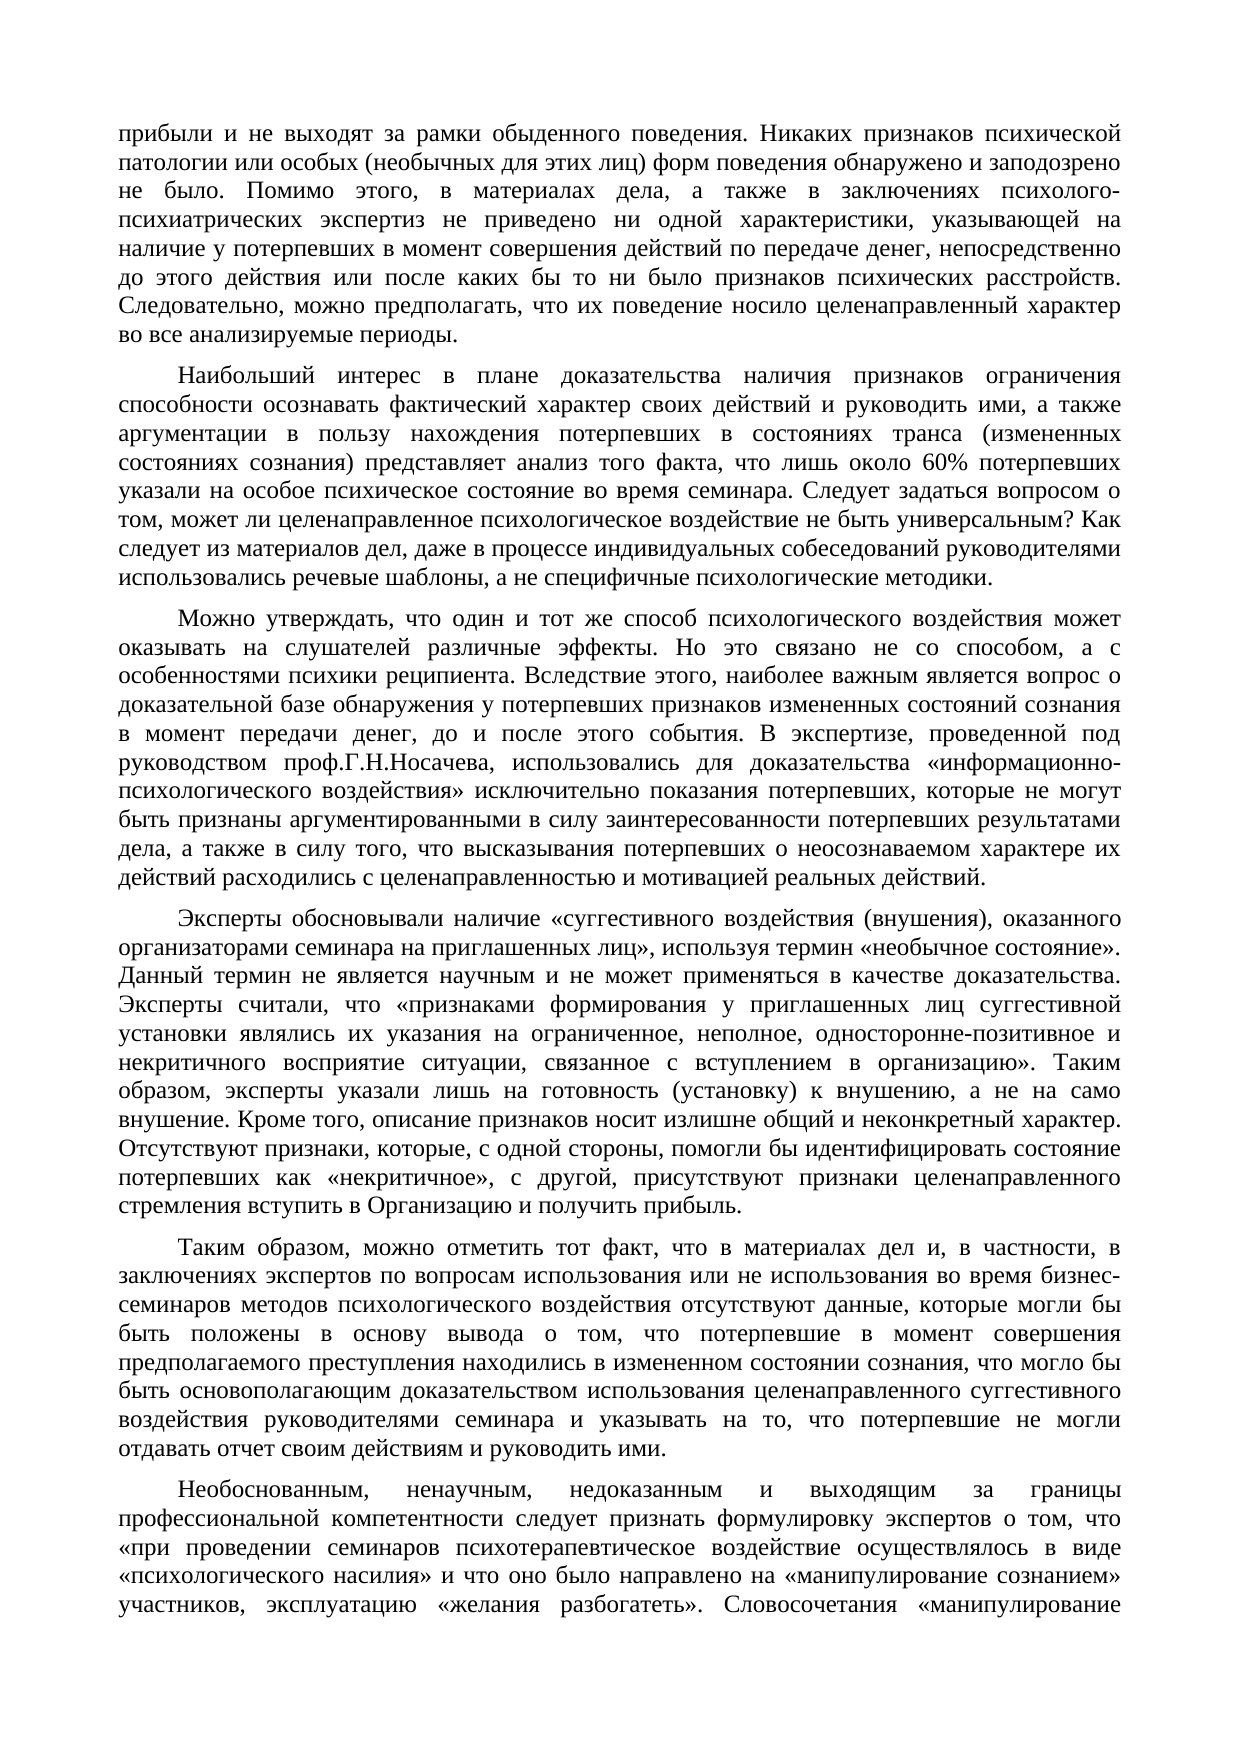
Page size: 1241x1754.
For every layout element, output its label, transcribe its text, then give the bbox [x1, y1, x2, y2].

text Эксперты обосновывали наличие «суггестивного воздействия (внушения), оказанного организаторами семинара на приглашенных лиц», используя термин «необычное состояние». Данный термин не является научным и не может применяться в качестве доказательства. Эксперты считали, что «признаками формирования у приглашенных лиц суггестивной установки являлись их указания на ограниченное, неполное, односторонне-позитивное и некритичного восприятие ситуации, связанное с вступлением в организацию». Таким образом, эксперты указали лишь на готовность (установку) к внушению, а не на само внушение. Кроме того, описание признаков носит излишне общий и неконкретный характер. Отсутствуют признаки, которые, с одной стороны, помогли бы идентифицировать состояние потерпевших как «некритичное», с другой, присутствуют признаки целенаправленного стремления вступить в Организацию и получить прибыль. [118, 903, 1122, 1219]
text Наибольший интерес в плане доказательства наличия признаков ограничения способности осознавать фактический характер своих действий и руководить ими, а также аргументации в пользу нахождения потерпевших в состояниях транса (измененных состояниях сознания) представляет анализ того факта, что лишь около 60% потерпевших указали на особое психическое состояние во время семинара. Следует задаться вопросом о том, может ли целенаправленное психологическое воздействие не быть универсальным? Как следует из материалов дел, даже в процессе индивидуальных собеседований руководителями использовались речевые шаблоны, а не специфичные психологические методики. [118, 361, 1122, 591]
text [118, 1474, 1122, 1618]
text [118, 118, 1122, 348]
text Таким образом, можно отметить тот факт, что в материалах дел и, в частности, в заключениях экспертов по вопросам использования или не использования во время бизнес-семинаров методов психологического воздействия отсутствуют данные, которые могли бы быть положены в основу вывода о том, что потерпевшие в момент совершения предполагаемого преступления находились в измененном состоянии сознания, что могло бы быть основополагающим доказательством использования целенаправленного суггестивного воздействия руководителями семинара и указывать на то, что потерпевшие не могли отдавать отчет своим действиям и руководить ими. [118, 1232, 1122, 1462]
text Можно утверждать, что один и тот же способ психологического воздействия может оказывать на слушателей различные эффекты. Но это связано не со способом, а с особенностями психики реципиента. Вследствие этого, наиболее важным является вопрос о доказательной базе обнаружения у потерпевших признаков измененных состояний сознания в момент передачи денег, до и после этого события. В экспертизе, проведенной под руководством проф.Г.Н.Носачева, использовались для доказательства «информационно-психологического воздействия» исключительно показания потерпевших, которые не могут быть признаны аргументированными в силу заинтересованности потерпевших результатами дела, а также в силу того, что высказывания потерпевших о неосознаваемом характере их действий расходились с целенаправленностью и мотивацией реальных действий. [118, 603, 1122, 891]
